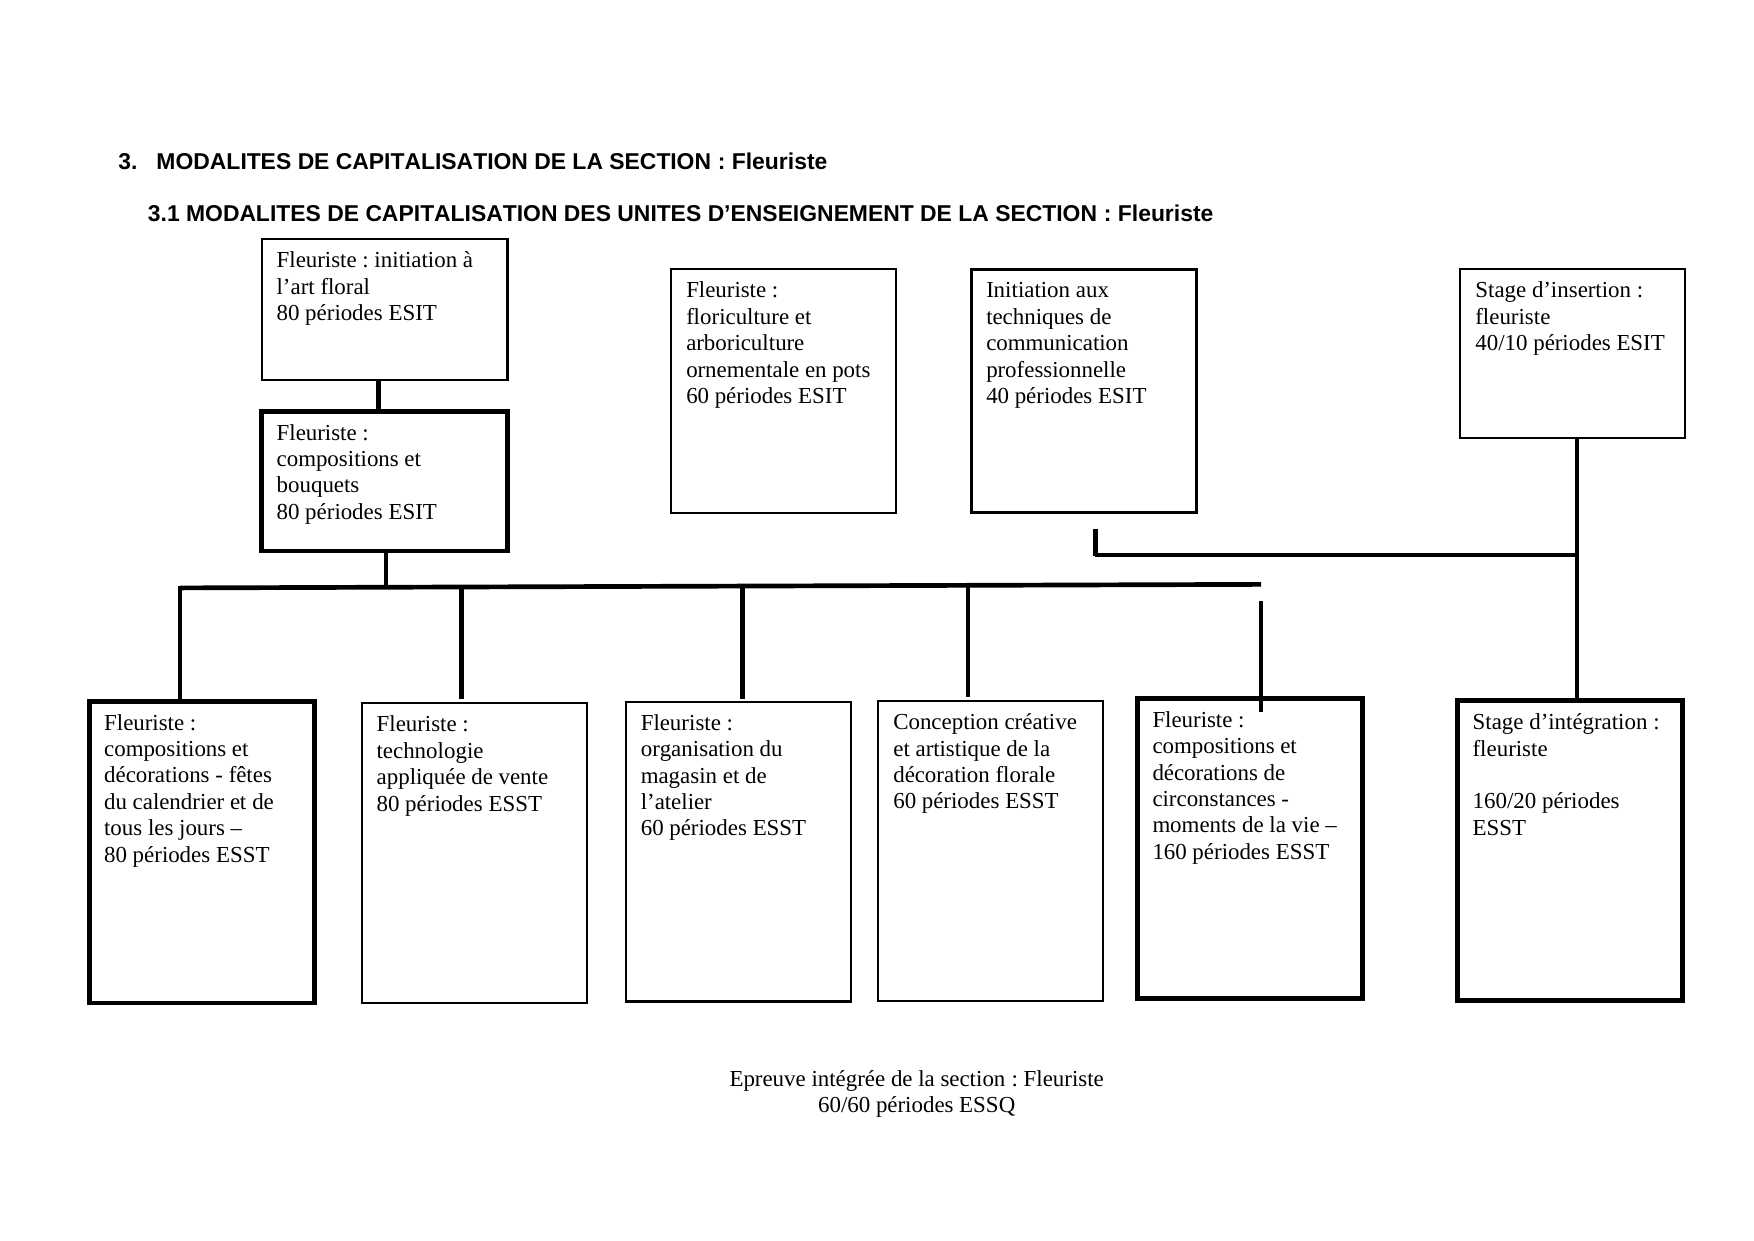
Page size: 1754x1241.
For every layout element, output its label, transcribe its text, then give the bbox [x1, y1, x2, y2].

text 3.1 MODALITES DE CAPITALISATION DES UNITES D’ENSEIGNEMENT DE LA SECTION : Fleuriste [118, 200, 1639, 227]
text 3. MODALITES DE CAPITALISATION DE LA SECTION : Fleuriste [118, 148, 1639, 174]
